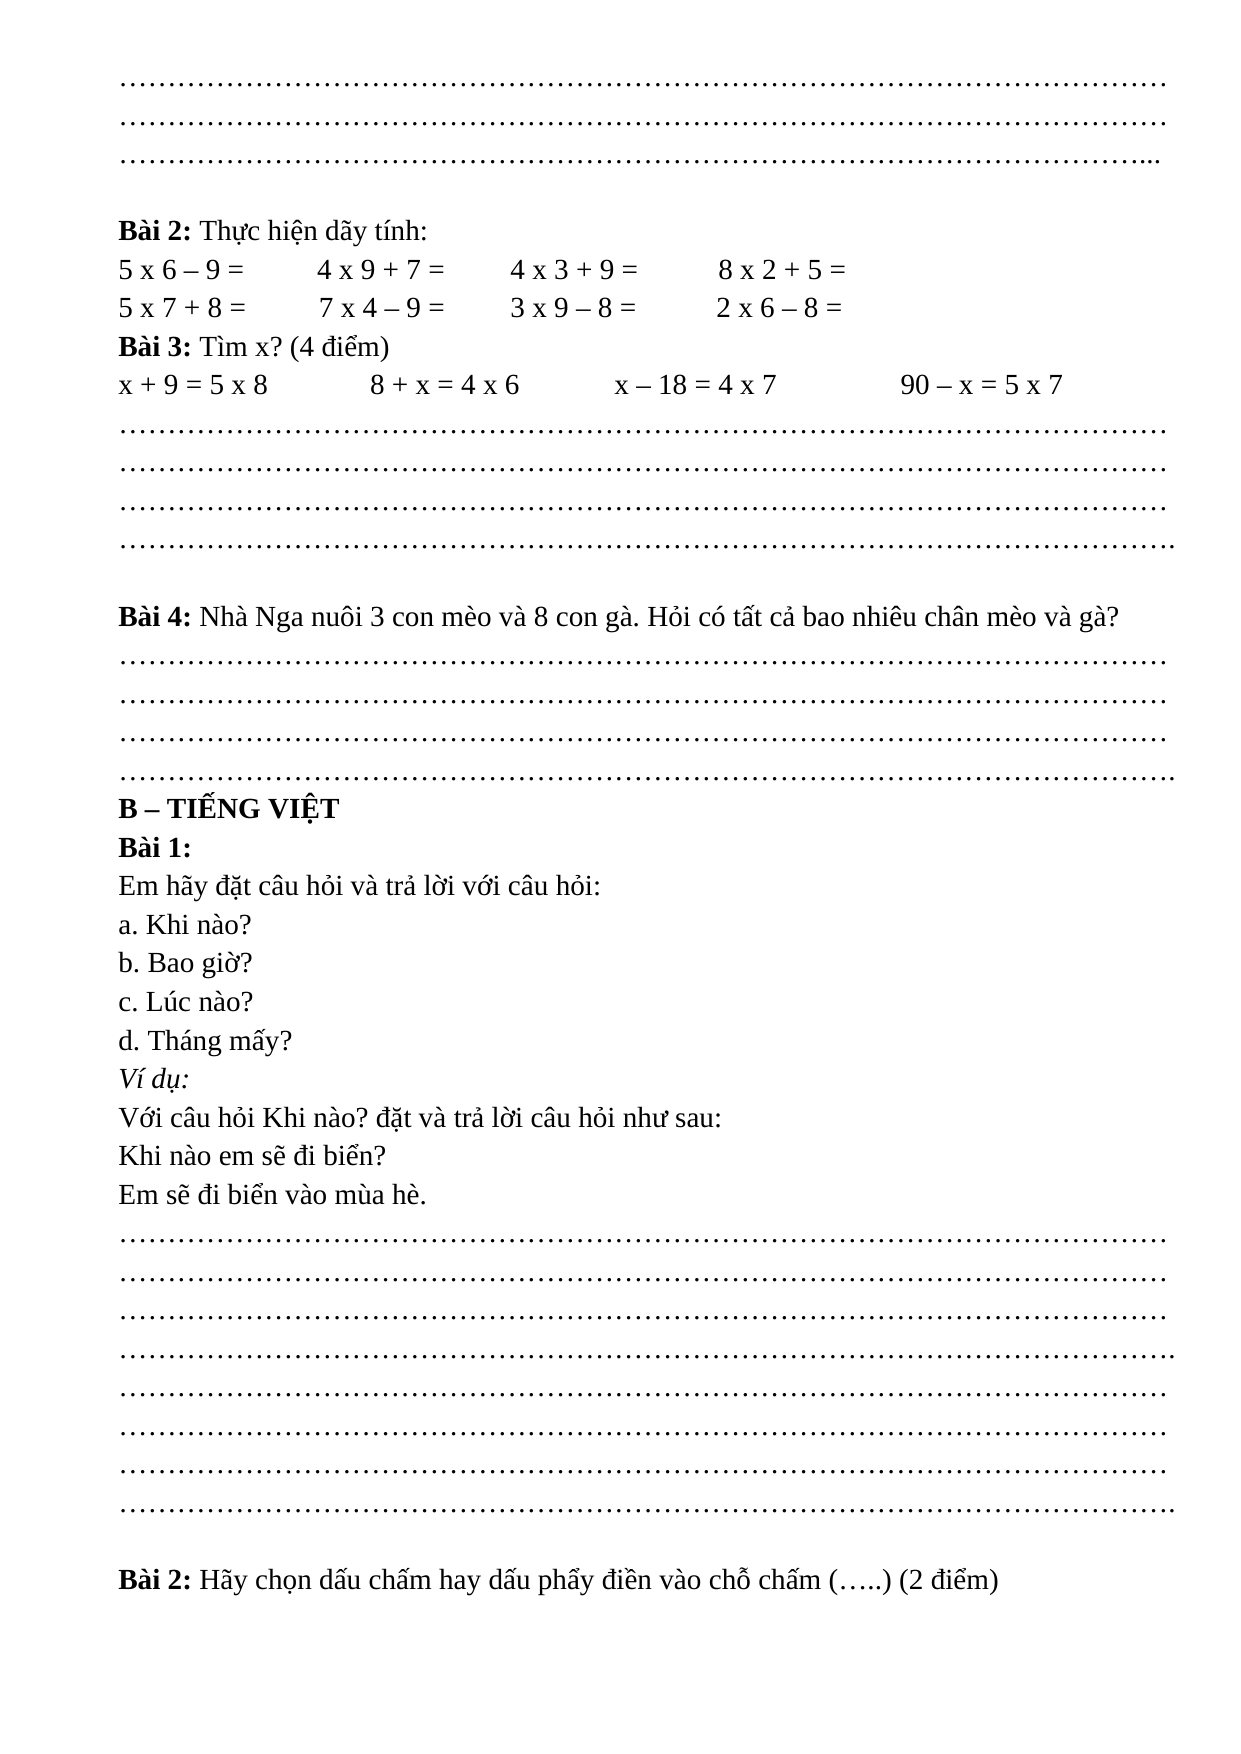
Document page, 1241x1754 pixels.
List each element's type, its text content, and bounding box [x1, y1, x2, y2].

text B – TIẾNG VIỆT [118, 791, 1181, 825]
text ………………………………………………………………………………………………………………………………………………………………………………………………………………………………………………………………………………………………………………………………………………………………………………………………. [118, 637, 1181, 786]
text c. Lúc nào? [118, 984, 1181, 1018]
text Bài 4: Nhà Nga nuôi 3 con mèo và 8 con gà. Hỏi có tất cả bao nhiêu chân mèo và gà? [118, 599, 1181, 632]
text ………………………………………………………………………………………………………………………………………………………………………………………………………………………………………………………………………………………………………………………………………………………………………………………………. [118, 406, 1181, 555]
text 5 x 6 – 9 = 4 x 9 + 7 = 4 x 3 + 9 = 8 x 2 + 5 = [118, 252, 1181, 285]
text Khi nào em sẽ đi biển? [118, 1138, 1181, 1172]
text Bài 2: Thực hiện dãy tính: [118, 213, 1181, 247]
text Với câu hỏi Khi nào? đặt và trả lời câu hỏi như sau: [118, 1100, 1181, 1133]
text Bài 1: [118, 830, 1181, 863]
text Bài 2: Hãy chọn dấu chấm hay dấu phẩy điền vào chỗ chấm (…..) (2 điểm) [118, 1562, 1181, 1596]
text Em sẽ đi biển vào mùa hè. [118, 1177, 1181, 1210]
text a. Khi nào? [118, 907, 1181, 941]
text Em hãy đặt câu hỏi và trả lời với câu hỏi: [118, 868, 1181, 902]
text b. Bao giờ? [118, 946, 1181, 979]
text ………………………………………………………………………………………………………………………………………………………………………………………………………………………………………………………………………………………………………………………………………………………………………………………………. [118, 1215, 1181, 1364]
text 5 x 7 + 8 = 7 x 4 – 9 = 3 x 9 – 8 = 2 x 6 – 8 = [118, 290, 1181, 324]
text ………………………………………………………………………………………………………………………………………………………………………………………………………………………………………………………………………………………………………………………………………………………………………………………………. [118, 1369, 1181, 1519]
text ……………………………………………………………………………………………………………………………………………………………………………………………………………………………………………………………………………………………... [118, 59, 1181, 170]
text Ví dụ: [118, 1061, 1181, 1095]
text d. Tháng mấy? [118, 1023, 1181, 1056]
text x + 9 = 5 x 8 8 + x = 4 x 6 x – 18 = 4 x 7 90 – x = 5 x 7 [118, 367, 1181, 401]
text Bài 3: Tìm x? (4 điểm) [118, 329, 1181, 362]
